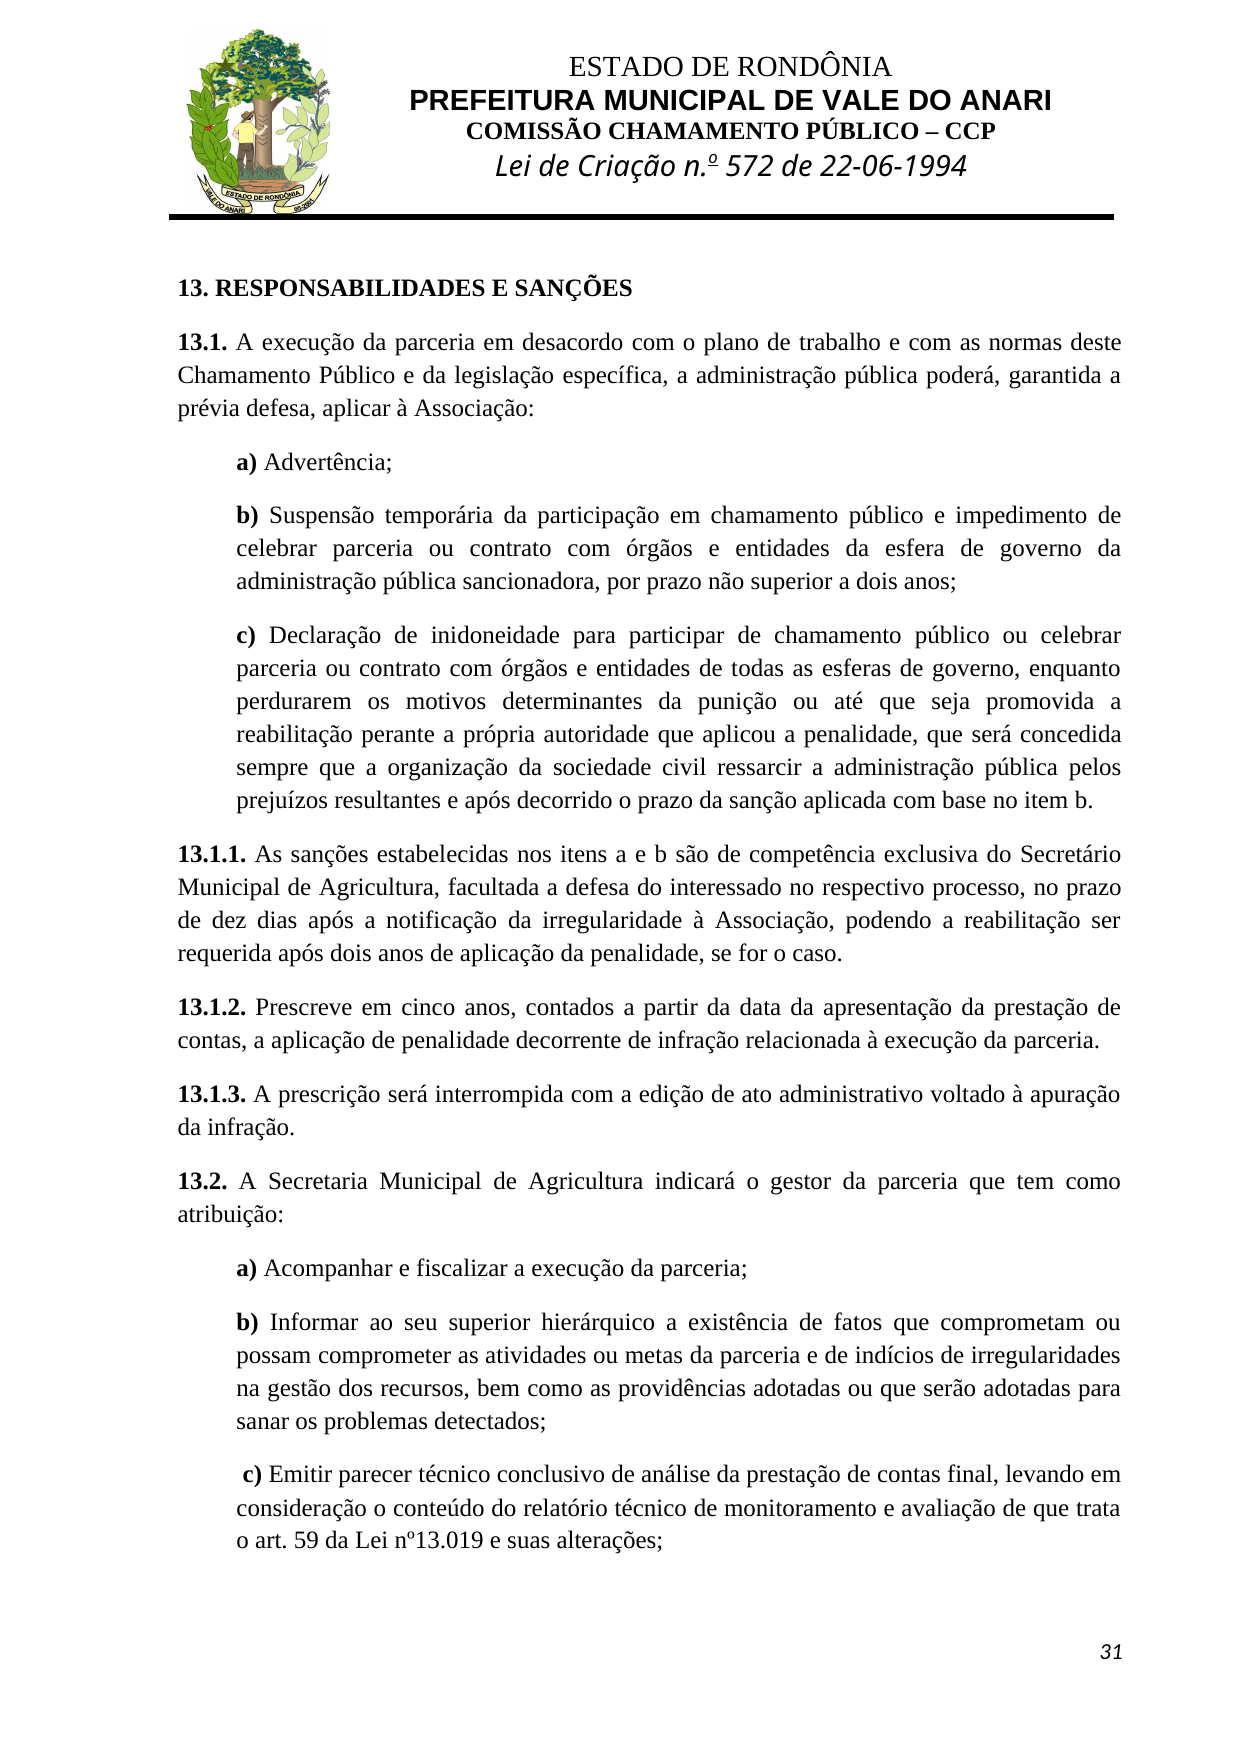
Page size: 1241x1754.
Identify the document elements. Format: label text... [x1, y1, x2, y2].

text 13.1. A execução da parceria em desacordo com o plano de trabalho e com as normas deste Chamamento Público e da legislação específica, a administração pública poderá, garantida a prévia defesa, aplicar à Associação: [177, 327, 1122, 421]
text c) Declaração de inidoneidade para participar de chamamento público ou celebrar parceria ou contrato com órgãos e entidades de todas as esferas de governo, enquanto perdurarem os motivos determinantes da punição ou até que seja promovida a reabilitação perante a própria autoridade que aplicou a penalidade, que será concedida sempre que a organização da sociedade civil ressarcir a administração pública pelos prejuízos resultantes e após decorrido o prazo da sanção aplicada com base no item b. [236, 620, 1122, 814]
text b) Suspensão temporária da participação em chamamento público e impedimento de celebrar parceria ou contrato com órgãos e entidades da esfera de governo da administração pública sancionadora, por prazo não superior a dois anos; [236, 500, 1122, 595]
text 13.1.2. Prescreve em cinco anos, contados a partir da data da apresentação da prestação de contas, a aplicação de penalidade decorrente de infração relacionada à execução da parceria. [177, 992, 1122, 1054]
text c) Emitir parecer técnico conclusivo de análise da prestação de contas final, levando em consideração o conteúdo do relatório técnico de monitoramento e avaliação de que trata o art. 59 da Lei nº13.019 e suas alterações; [236, 1459, 1122, 1554]
text 13.1.3. A prescrição será interrompida com a edição de ato administrativo voltado à apuração da infração. [177, 1079, 1122, 1141]
text b) Informar ao seu superior hierárquico a existência de fatos que comprometam ou possam comprometer as atividades ou metas da parceria e de indícios de irregularidades na gestão dos recursos, bem como as providências adotadas ou que serão adotadas para sanar os problemas detectados; [236, 1307, 1122, 1434]
text 13.1.1. As sanções estabelecidas nos itens a e b são de competência exclusiva do Secretário Municipal de Agricultura, facultada a defesa do interessado no respectivo processo, no prazo de dez dias após a notificação da irregularidade à Associação, podendo a reabilitação ser requerida após dois anos de aplicação da penalidade, se for o caso. [177, 839, 1122, 967]
text a) Acompanhar e fiscalizar a execução da parceria; [236, 1253, 1122, 1282]
text 13. RESPONSABILIDADES E SANÇÕES [177, 273, 1122, 302]
text a) Advertência; [236, 447, 1122, 475]
picture [186, 29, 331, 214]
text 13.2. A Secretaria Municipal de Agricultura indicará o gestor da parceria que tem como atribuição: [177, 1166, 1122, 1228]
